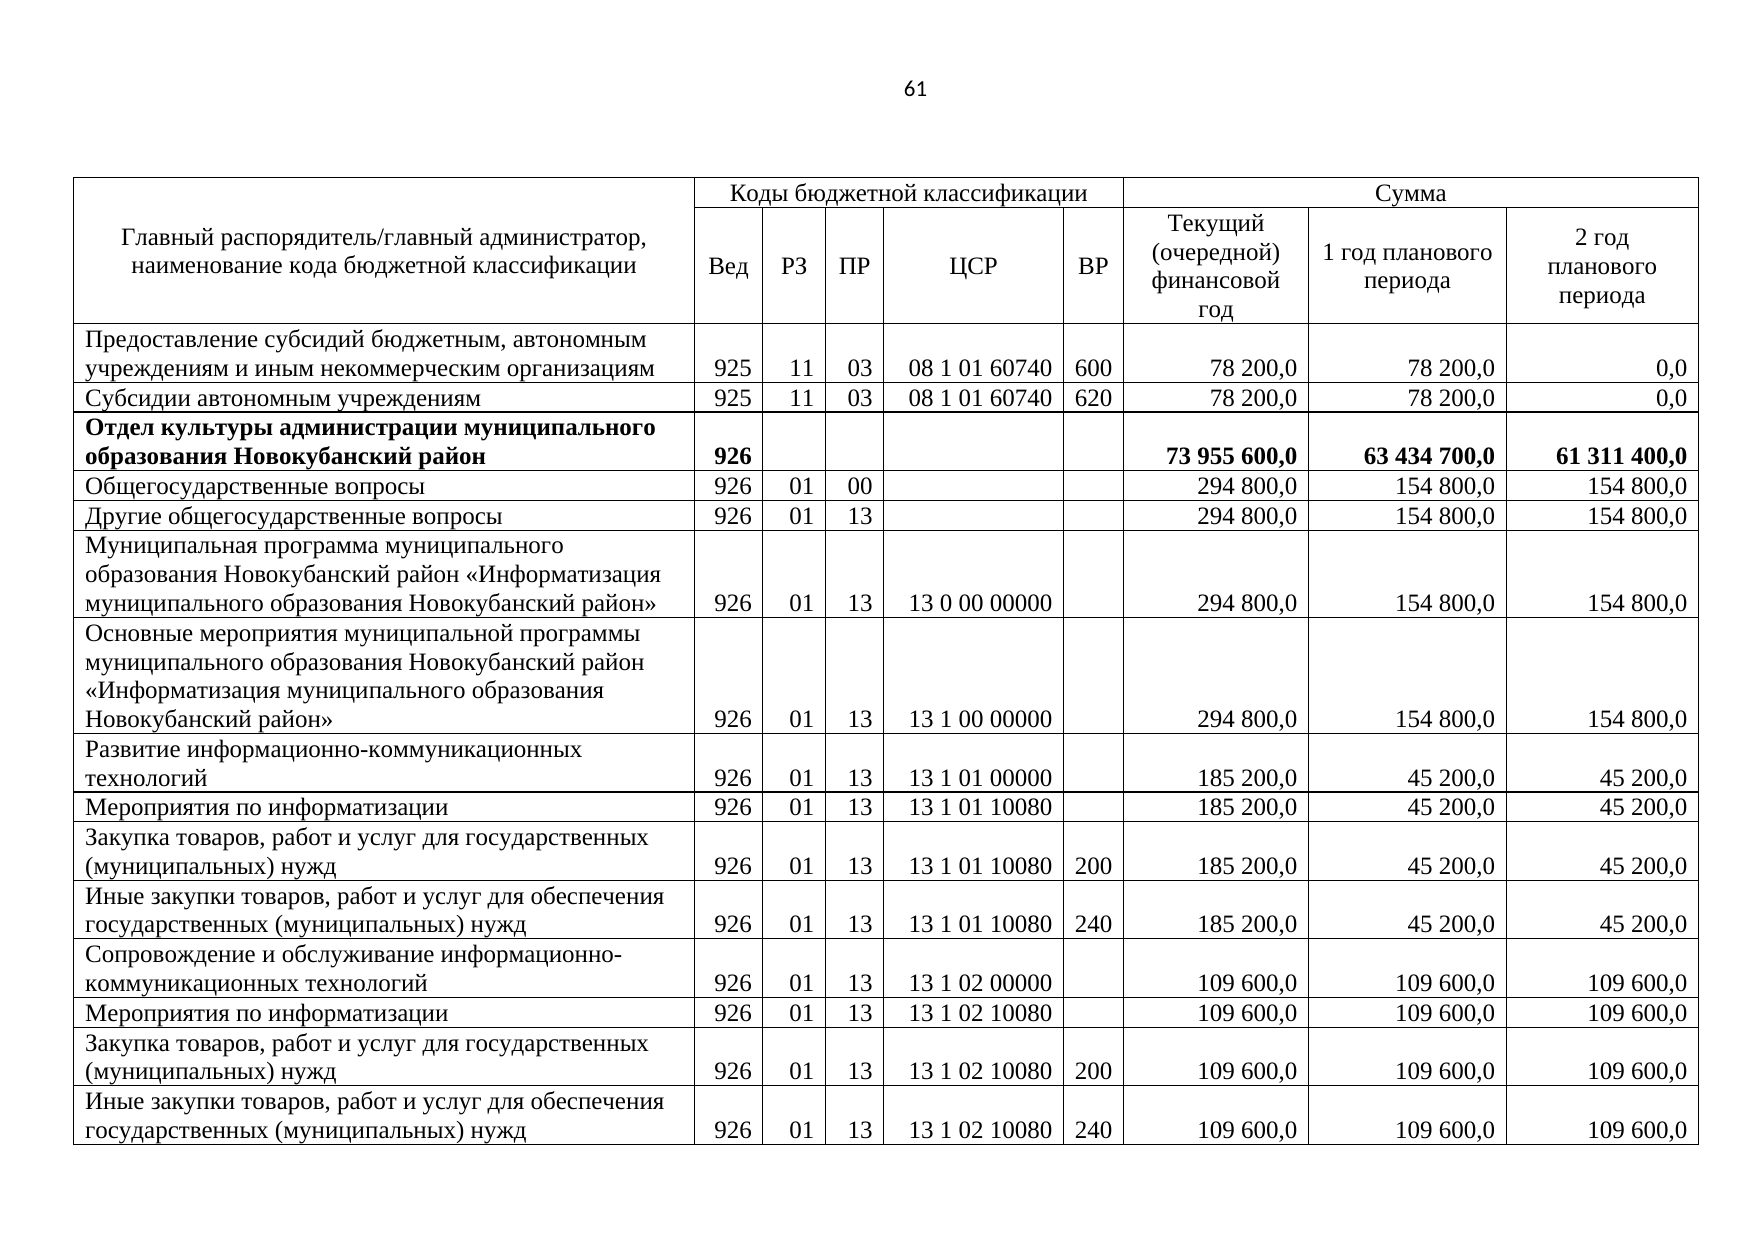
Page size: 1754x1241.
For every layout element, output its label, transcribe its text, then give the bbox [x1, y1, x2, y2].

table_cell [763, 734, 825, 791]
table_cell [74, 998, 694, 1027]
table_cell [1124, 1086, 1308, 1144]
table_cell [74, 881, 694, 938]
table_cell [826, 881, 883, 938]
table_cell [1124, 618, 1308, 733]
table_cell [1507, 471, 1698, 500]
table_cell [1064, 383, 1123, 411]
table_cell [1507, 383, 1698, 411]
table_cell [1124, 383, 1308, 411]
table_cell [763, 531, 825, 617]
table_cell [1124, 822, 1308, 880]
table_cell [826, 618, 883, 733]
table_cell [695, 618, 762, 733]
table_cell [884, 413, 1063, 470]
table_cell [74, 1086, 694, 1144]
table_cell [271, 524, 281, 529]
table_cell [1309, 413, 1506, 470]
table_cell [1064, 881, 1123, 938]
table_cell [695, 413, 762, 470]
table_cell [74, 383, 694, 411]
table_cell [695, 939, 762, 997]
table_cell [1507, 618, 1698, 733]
table_header Сумма [1124, 178, 1698, 207]
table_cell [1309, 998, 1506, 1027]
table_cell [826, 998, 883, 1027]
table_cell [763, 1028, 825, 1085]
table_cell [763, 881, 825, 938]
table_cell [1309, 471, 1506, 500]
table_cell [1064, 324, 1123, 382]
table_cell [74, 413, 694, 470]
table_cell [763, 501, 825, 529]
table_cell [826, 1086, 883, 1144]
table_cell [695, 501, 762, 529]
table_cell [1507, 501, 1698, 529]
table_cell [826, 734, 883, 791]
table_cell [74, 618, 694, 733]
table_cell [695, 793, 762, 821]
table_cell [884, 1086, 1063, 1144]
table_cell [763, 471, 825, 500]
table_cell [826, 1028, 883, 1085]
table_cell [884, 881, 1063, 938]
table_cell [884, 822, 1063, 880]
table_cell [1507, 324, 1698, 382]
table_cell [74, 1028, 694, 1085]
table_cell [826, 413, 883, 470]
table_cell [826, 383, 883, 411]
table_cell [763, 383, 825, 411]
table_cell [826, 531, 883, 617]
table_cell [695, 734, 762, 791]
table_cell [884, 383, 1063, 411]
table_cell РЗ [763, 208, 825, 323]
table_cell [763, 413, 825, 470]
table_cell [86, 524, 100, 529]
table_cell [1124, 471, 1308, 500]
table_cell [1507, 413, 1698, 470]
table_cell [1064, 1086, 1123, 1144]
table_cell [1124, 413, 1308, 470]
table_cell Текущий (очередной) финансовой год [1124, 208, 1308, 323]
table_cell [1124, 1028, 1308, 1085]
table_cell 1 год планового периода [1309, 208, 1506, 323]
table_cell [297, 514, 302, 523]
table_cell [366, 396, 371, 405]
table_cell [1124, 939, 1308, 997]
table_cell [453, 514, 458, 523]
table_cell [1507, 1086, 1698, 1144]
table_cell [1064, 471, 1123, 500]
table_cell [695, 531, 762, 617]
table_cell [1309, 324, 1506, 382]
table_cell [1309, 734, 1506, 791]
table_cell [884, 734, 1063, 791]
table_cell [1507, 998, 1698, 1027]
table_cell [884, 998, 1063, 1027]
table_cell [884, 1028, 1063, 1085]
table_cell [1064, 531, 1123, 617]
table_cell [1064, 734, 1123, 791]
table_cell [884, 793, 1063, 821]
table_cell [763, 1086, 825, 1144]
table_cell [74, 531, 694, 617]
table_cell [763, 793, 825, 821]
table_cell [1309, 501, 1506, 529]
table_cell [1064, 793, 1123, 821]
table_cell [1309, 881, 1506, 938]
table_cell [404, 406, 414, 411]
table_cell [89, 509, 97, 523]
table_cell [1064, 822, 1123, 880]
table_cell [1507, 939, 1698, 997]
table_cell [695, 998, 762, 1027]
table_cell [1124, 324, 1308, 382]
table_cell ВР [1064, 208, 1123, 323]
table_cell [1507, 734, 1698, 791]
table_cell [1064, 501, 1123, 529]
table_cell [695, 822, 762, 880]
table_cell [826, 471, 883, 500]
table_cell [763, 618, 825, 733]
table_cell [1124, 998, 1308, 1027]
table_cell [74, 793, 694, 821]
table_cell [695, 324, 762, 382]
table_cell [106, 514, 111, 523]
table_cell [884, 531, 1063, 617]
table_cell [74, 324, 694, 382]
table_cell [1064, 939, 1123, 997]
table_header Коды бюджетной классификации [695, 178, 1123, 207]
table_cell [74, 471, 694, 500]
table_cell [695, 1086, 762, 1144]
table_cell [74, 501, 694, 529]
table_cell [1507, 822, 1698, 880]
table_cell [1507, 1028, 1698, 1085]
table_cell 2 год планового периода [1507, 208, 1698, 323]
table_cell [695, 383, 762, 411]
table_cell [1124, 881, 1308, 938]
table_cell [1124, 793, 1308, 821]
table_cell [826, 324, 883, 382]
table_cell ЦСР [884, 208, 1063, 323]
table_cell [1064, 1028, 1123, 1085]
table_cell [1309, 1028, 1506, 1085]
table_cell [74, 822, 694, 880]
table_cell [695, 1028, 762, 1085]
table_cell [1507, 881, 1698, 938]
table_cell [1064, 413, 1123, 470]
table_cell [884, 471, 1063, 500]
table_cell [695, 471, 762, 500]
table_cell Вед [695, 208, 762, 323]
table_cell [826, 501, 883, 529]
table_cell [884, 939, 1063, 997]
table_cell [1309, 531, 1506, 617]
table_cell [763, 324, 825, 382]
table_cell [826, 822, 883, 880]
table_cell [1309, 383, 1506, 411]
table_cell ПР [826, 208, 883, 323]
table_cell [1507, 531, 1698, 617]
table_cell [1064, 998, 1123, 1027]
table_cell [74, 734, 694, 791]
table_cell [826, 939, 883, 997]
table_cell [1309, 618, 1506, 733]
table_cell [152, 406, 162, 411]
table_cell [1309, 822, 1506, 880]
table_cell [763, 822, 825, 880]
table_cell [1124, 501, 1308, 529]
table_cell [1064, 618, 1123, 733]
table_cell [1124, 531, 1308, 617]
table_header Главный распорядитель/главный администратор, наименование кода бюджетной классификации [74, 178, 694, 323]
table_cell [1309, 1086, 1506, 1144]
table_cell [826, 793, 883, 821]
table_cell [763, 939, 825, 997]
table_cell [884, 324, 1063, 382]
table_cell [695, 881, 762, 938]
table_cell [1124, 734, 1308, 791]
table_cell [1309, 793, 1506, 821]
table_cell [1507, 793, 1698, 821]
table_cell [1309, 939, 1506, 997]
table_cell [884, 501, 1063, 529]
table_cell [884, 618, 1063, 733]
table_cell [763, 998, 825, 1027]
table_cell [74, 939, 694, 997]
